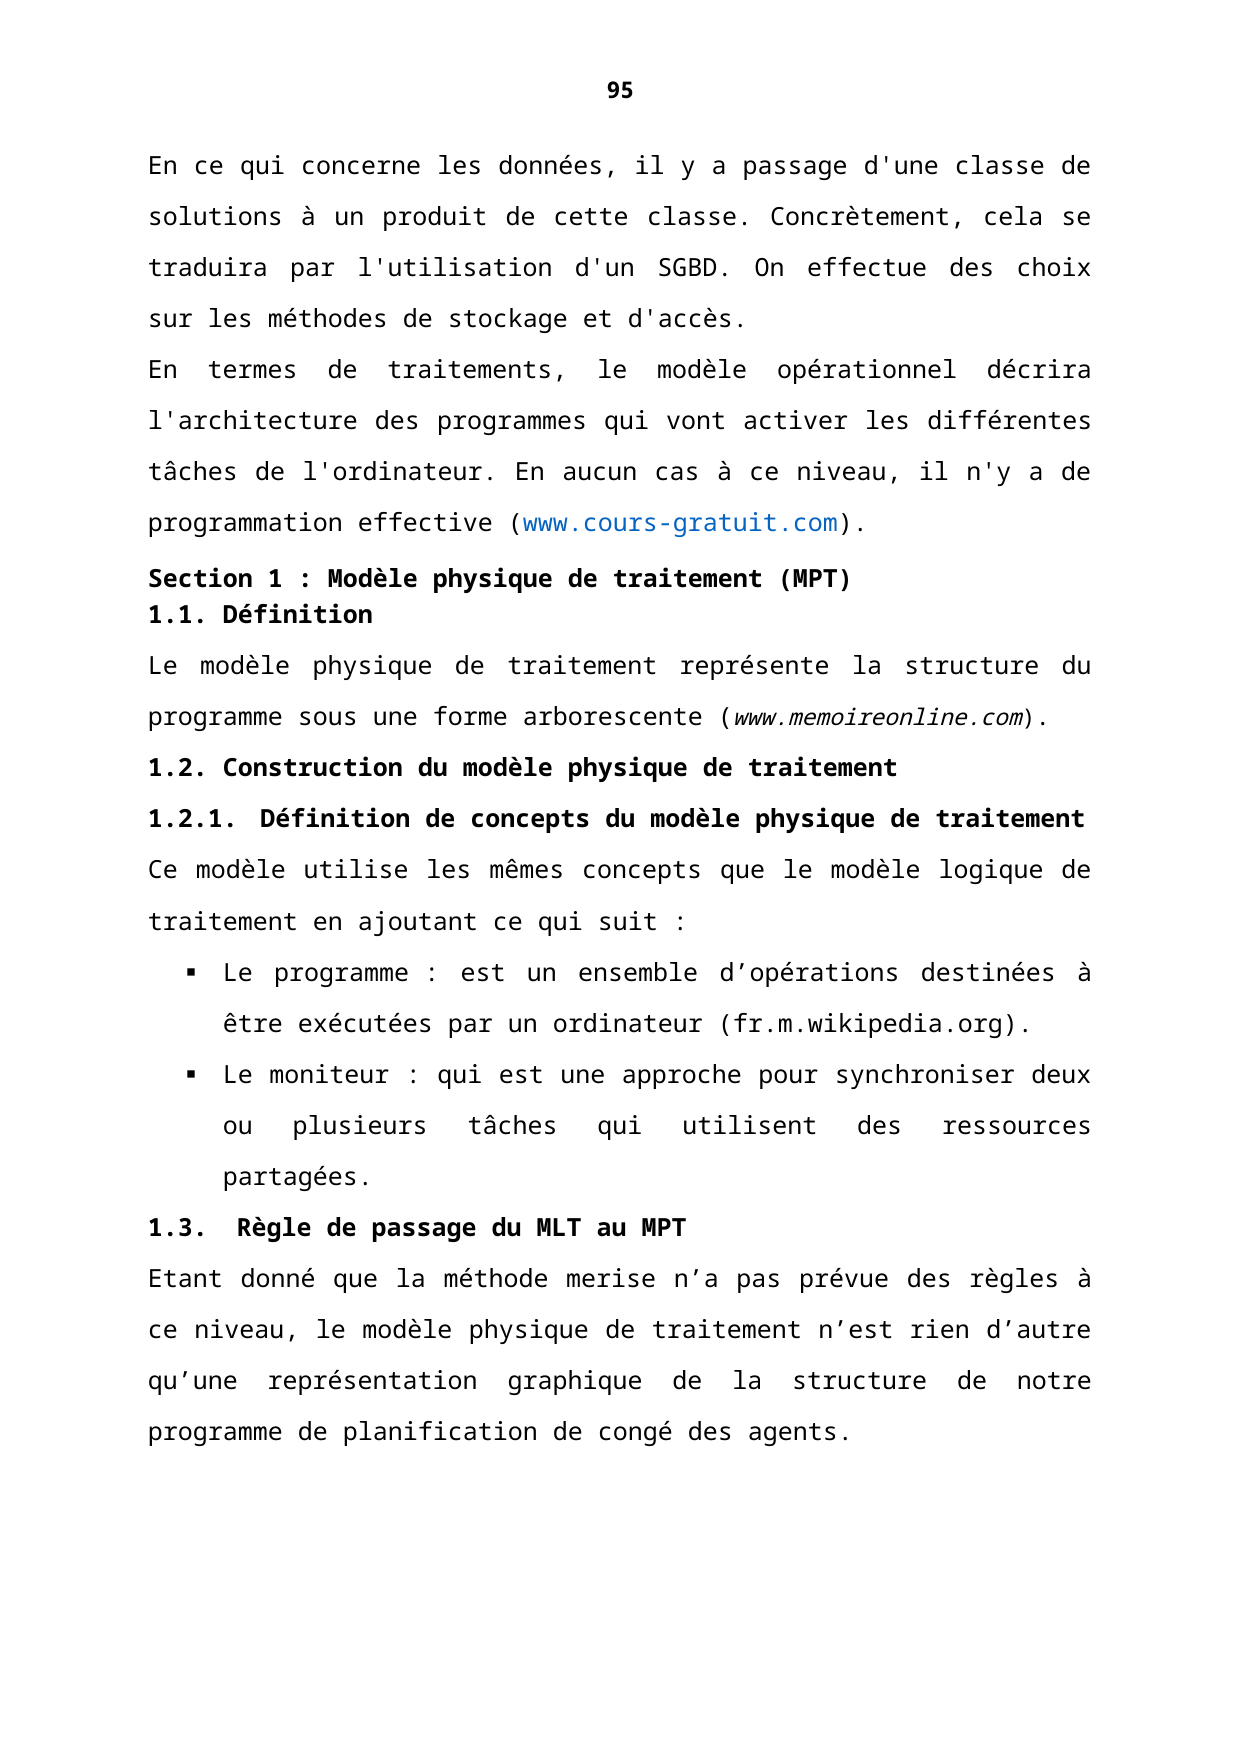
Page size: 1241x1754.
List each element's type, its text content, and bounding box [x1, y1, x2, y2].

list Le moniteur : qui est une approche pour synchroniser deux ou plusieurs tâches qui utilisent des ressources partagées. [185, 1056, 1092, 1192]
list Règle de passage du MLT au MPT [148, 1209, 1092, 1243]
text Ce modèle utilise les mêmes concepts que le modèle logique de traitement en ajoutant ce qui suit : [148, 852, 1092, 937]
subtitle Section 1 : Modèle physique de traitement (MPT) [148, 560, 1092, 594]
text Le modèle physique de traitement représente la structure du programme sous une forme arborescente (www.memoireonline.com). [148, 648, 1092, 733]
text En ce qui concerne les données, il y a passage d'une classe de solutions à un produit de cette classe. Concrètement, cela se traduira par l'utilisation d'un SGBD. On effectue des choix sur les méthodes de stockage et d'accès. [148, 148, 1092, 335]
list Définition [148, 597, 1092, 631]
list Le programme : est un ensemble d’opérations destinées à être exécutées par un ordinateur (fr.m.wikipedia.org). [185, 954, 1092, 1039]
text En termes de traitements, le modèle opérationnel décrira l'architecture des programmes qui vont activer les différentes tâches de l'ordinateur. En aucun cas à ce niveau, il n'y a de programmation effective (www.cours-gratuit.com). [148, 352, 1092, 539]
text Etant donné que la méthode merise n’a pas prévue des règles à ce niveau, le modèle physique de traitement n’est rien d’autre qu’une représentation graphique de la structure de notre programme de planification de congé des agents. [148, 1261, 1092, 1448]
list Définition de concepts du modèle physique de traitement [148, 801, 1092, 835]
list Construction du modèle physique de traitement [148, 750, 1092, 784]
